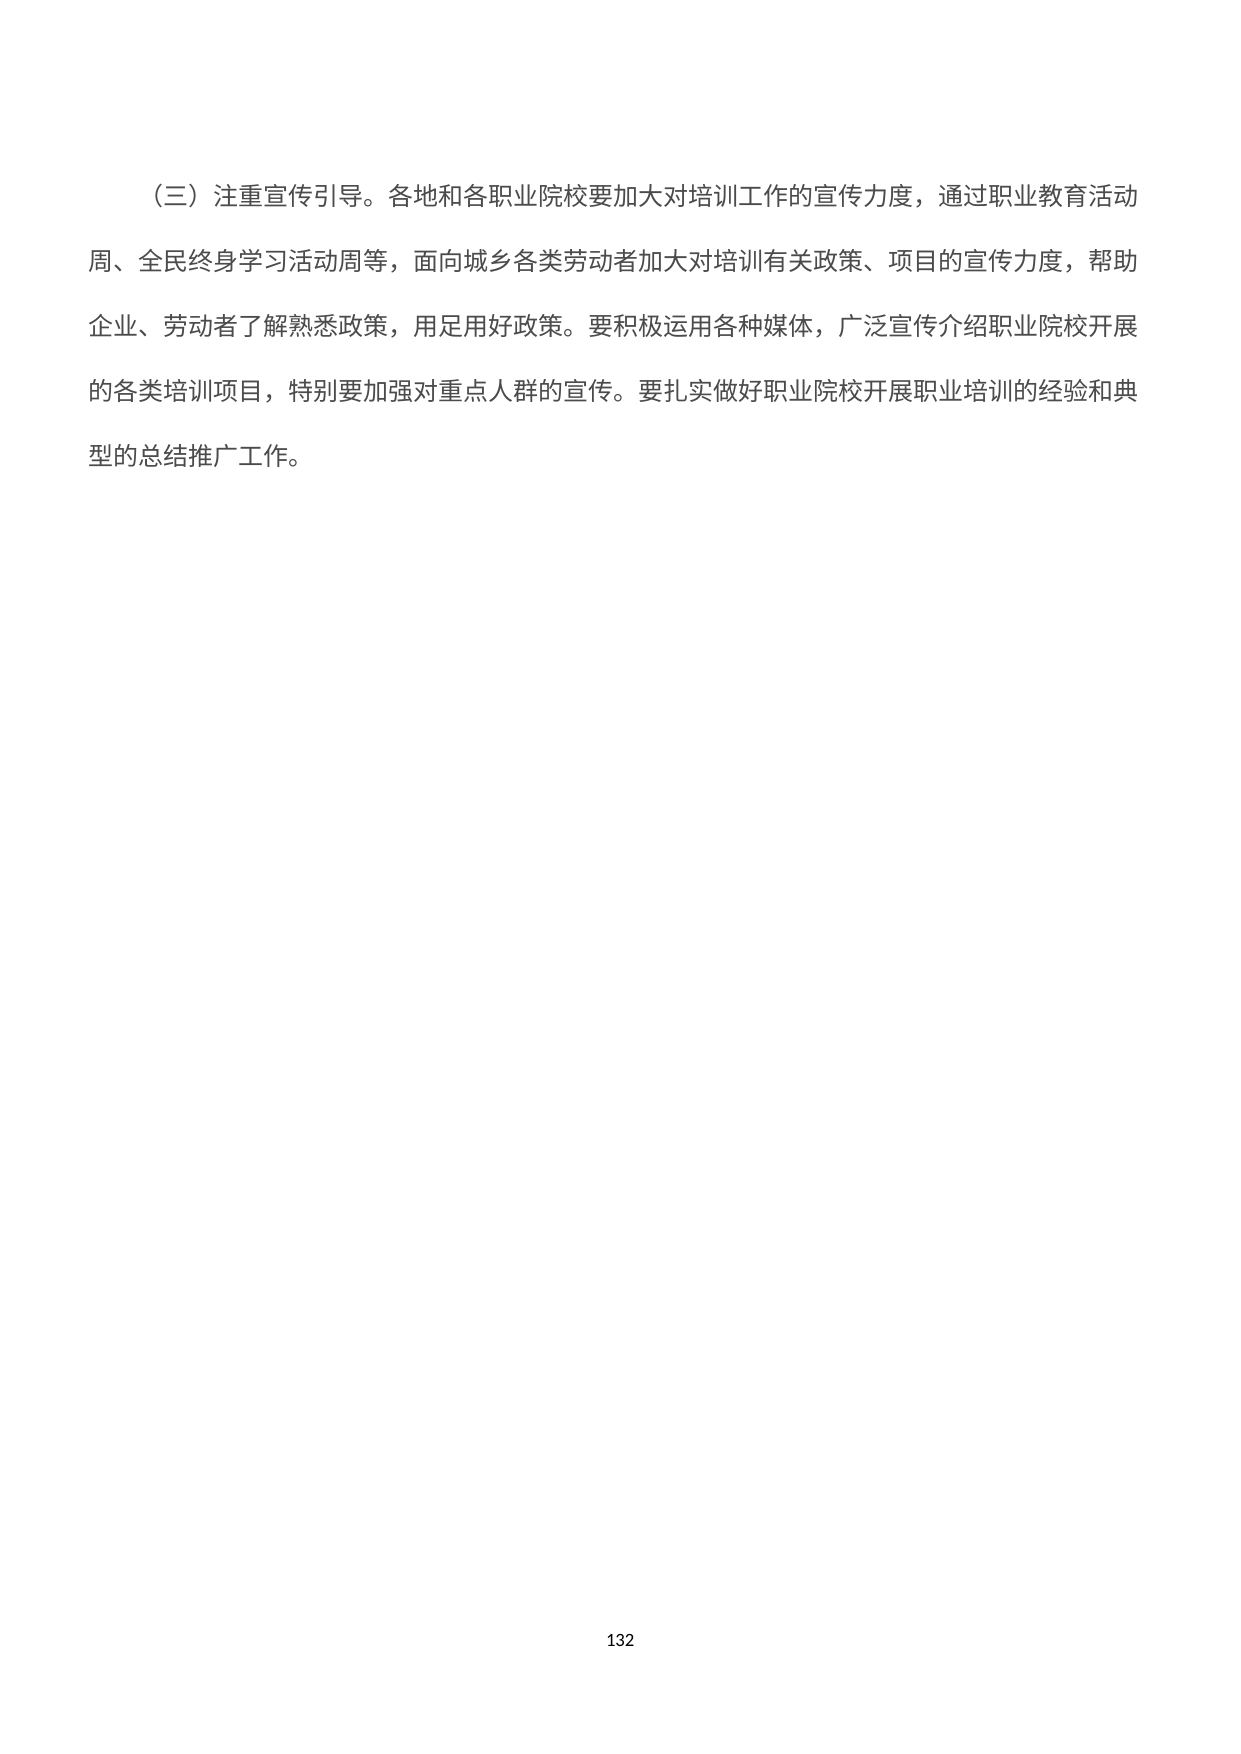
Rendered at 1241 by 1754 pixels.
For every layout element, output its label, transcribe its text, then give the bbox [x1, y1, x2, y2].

text （三）注重宣传引导。各地和各职业院校要加大对培训工作的宣传力度，通过职业教育活动周、全民终身学习活动周等，面向城乡各类劳动者加大对培训有关政策、项目的宣传力度，帮助企业、劳动者了解熟悉政策，用足用好政策。要积极运用各种媒体，广泛宣传介绍职业院校开展的各类培训项目，特别要加强对重点人群的宣传。要扎实做好职业院校开展职业培训的经验和典型的总结推广工作。 [89, 162, 1152, 487]
